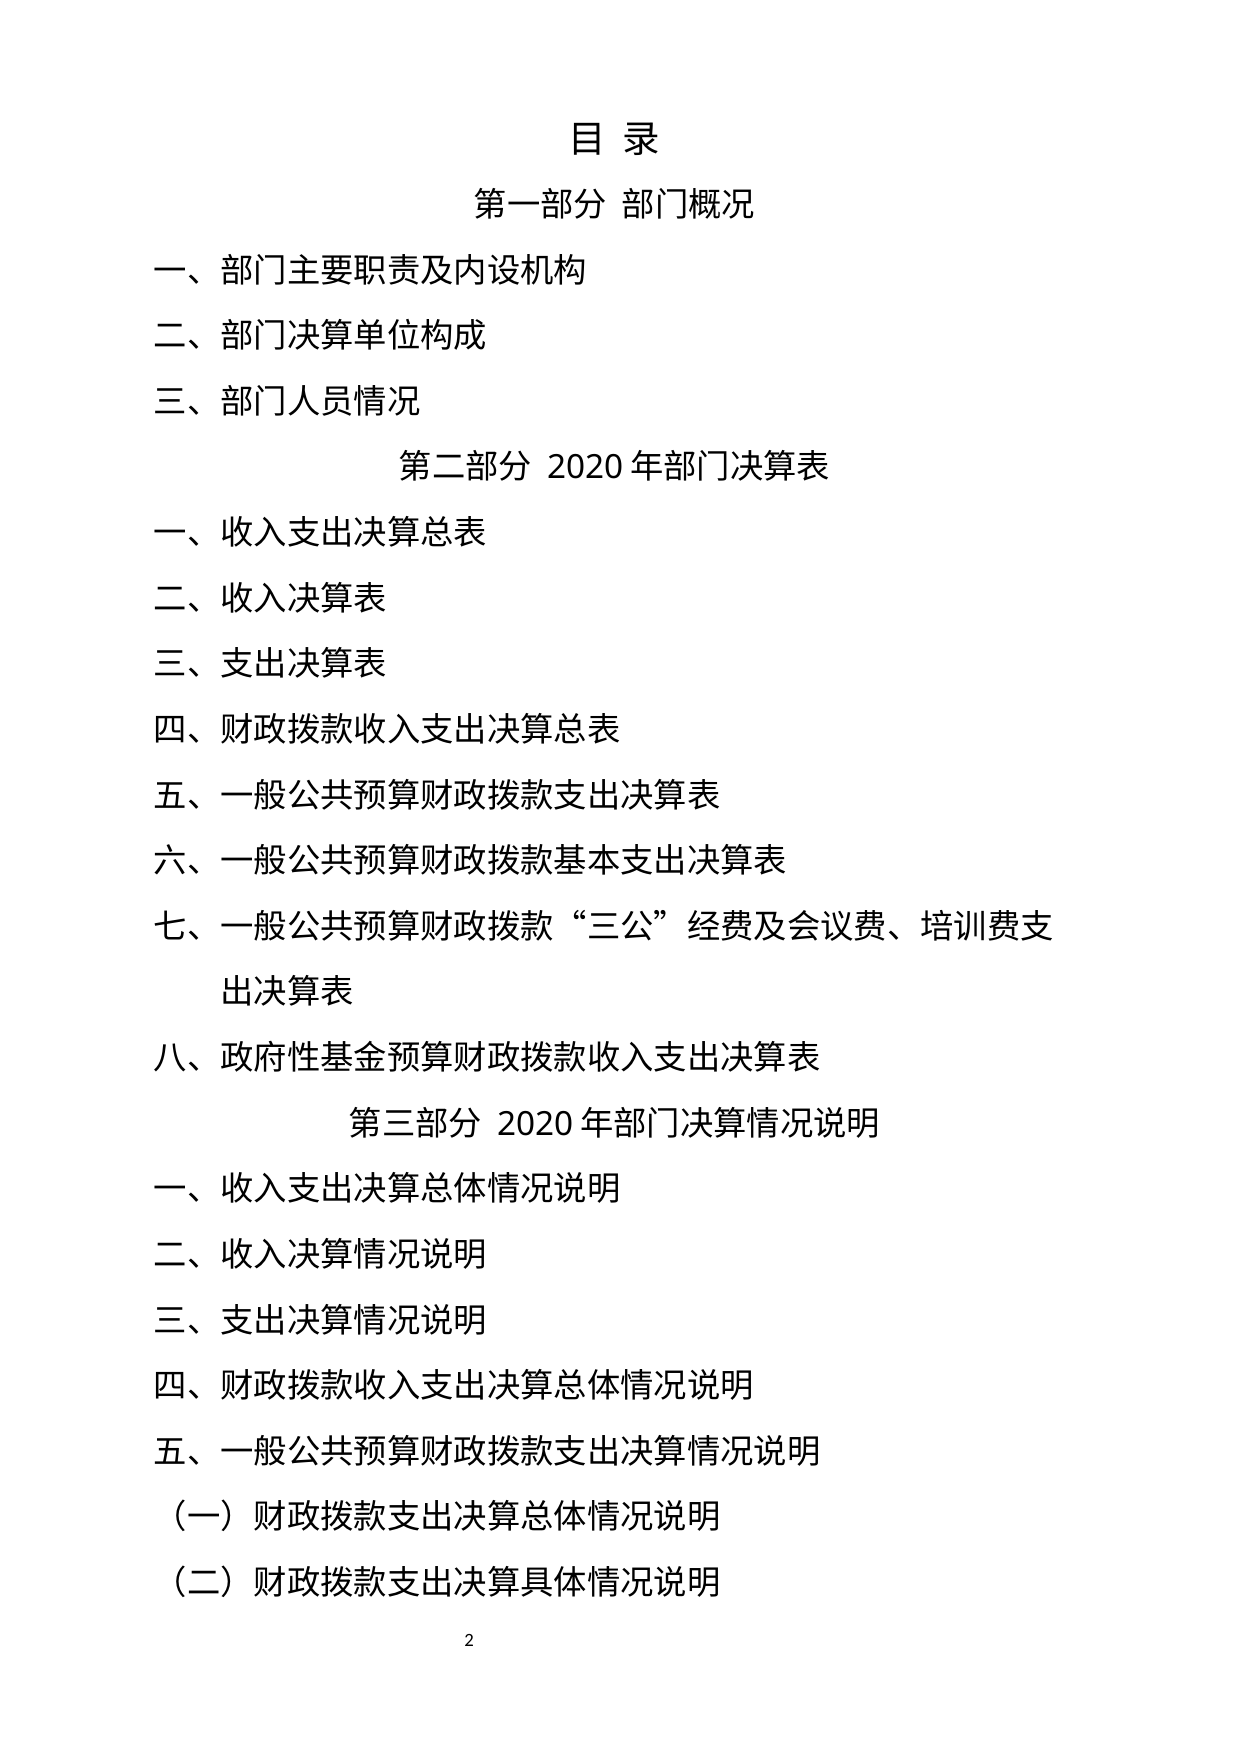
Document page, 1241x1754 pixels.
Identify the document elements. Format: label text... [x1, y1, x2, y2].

text 一、收入支出决算总表 [153, 497, 1075, 563]
text （二）财政拨款支出决算具体情况说明 [153, 1547, 1075, 1613]
text 四、财政拨款收入支出决算总表 [153, 694, 1075, 760]
text 三、部门人员情况 [153, 366, 1075, 432]
text （一）财政拨款支出决算总体情况说明 [153, 1482, 1075, 1547]
text 三、支出决算情况说明 [153, 1285, 1075, 1350]
text 第一部分 部门概况 [153, 169, 1075, 235]
text 五、一般公共预算财政拨款支出决算表 [153, 760, 1075, 825]
text 八、政府性基金预算财政拨款收入支出决算表 [153, 1022, 1075, 1088]
text 第二部分 2020年部门决算表 [153, 432, 1075, 497]
text 七、一般公共预算财政拨款“三公”经费及会议费、培训费支出决算表 [153, 891, 1075, 1022]
text 二、部门决算单位构成 [153, 300, 1075, 366]
text 五、一般公共预算财政拨款支出决算情况说明 [153, 1416, 1075, 1482]
text 三、支出决算表 [153, 628, 1075, 694]
text 一、收入支出决算总体情况说明 [153, 1153, 1075, 1219]
text 二、收入决算表 [153, 563, 1075, 628]
text 一、部门主要职责及内设机构 [153, 235, 1075, 300]
text 四、财政拨款收入支出决算总体情况说明 [153, 1350, 1075, 1416]
text 六、一般公共预算财政拨款基本支出决算表 [153, 825, 1075, 891]
text 第三部分 2020年部门决算情况说明 [153, 1088, 1075, 1153]
text 二、收入决算情况说明 [153, 1219, 1075, 1285]
text 目 录 [153, 103, 1075, 169]
